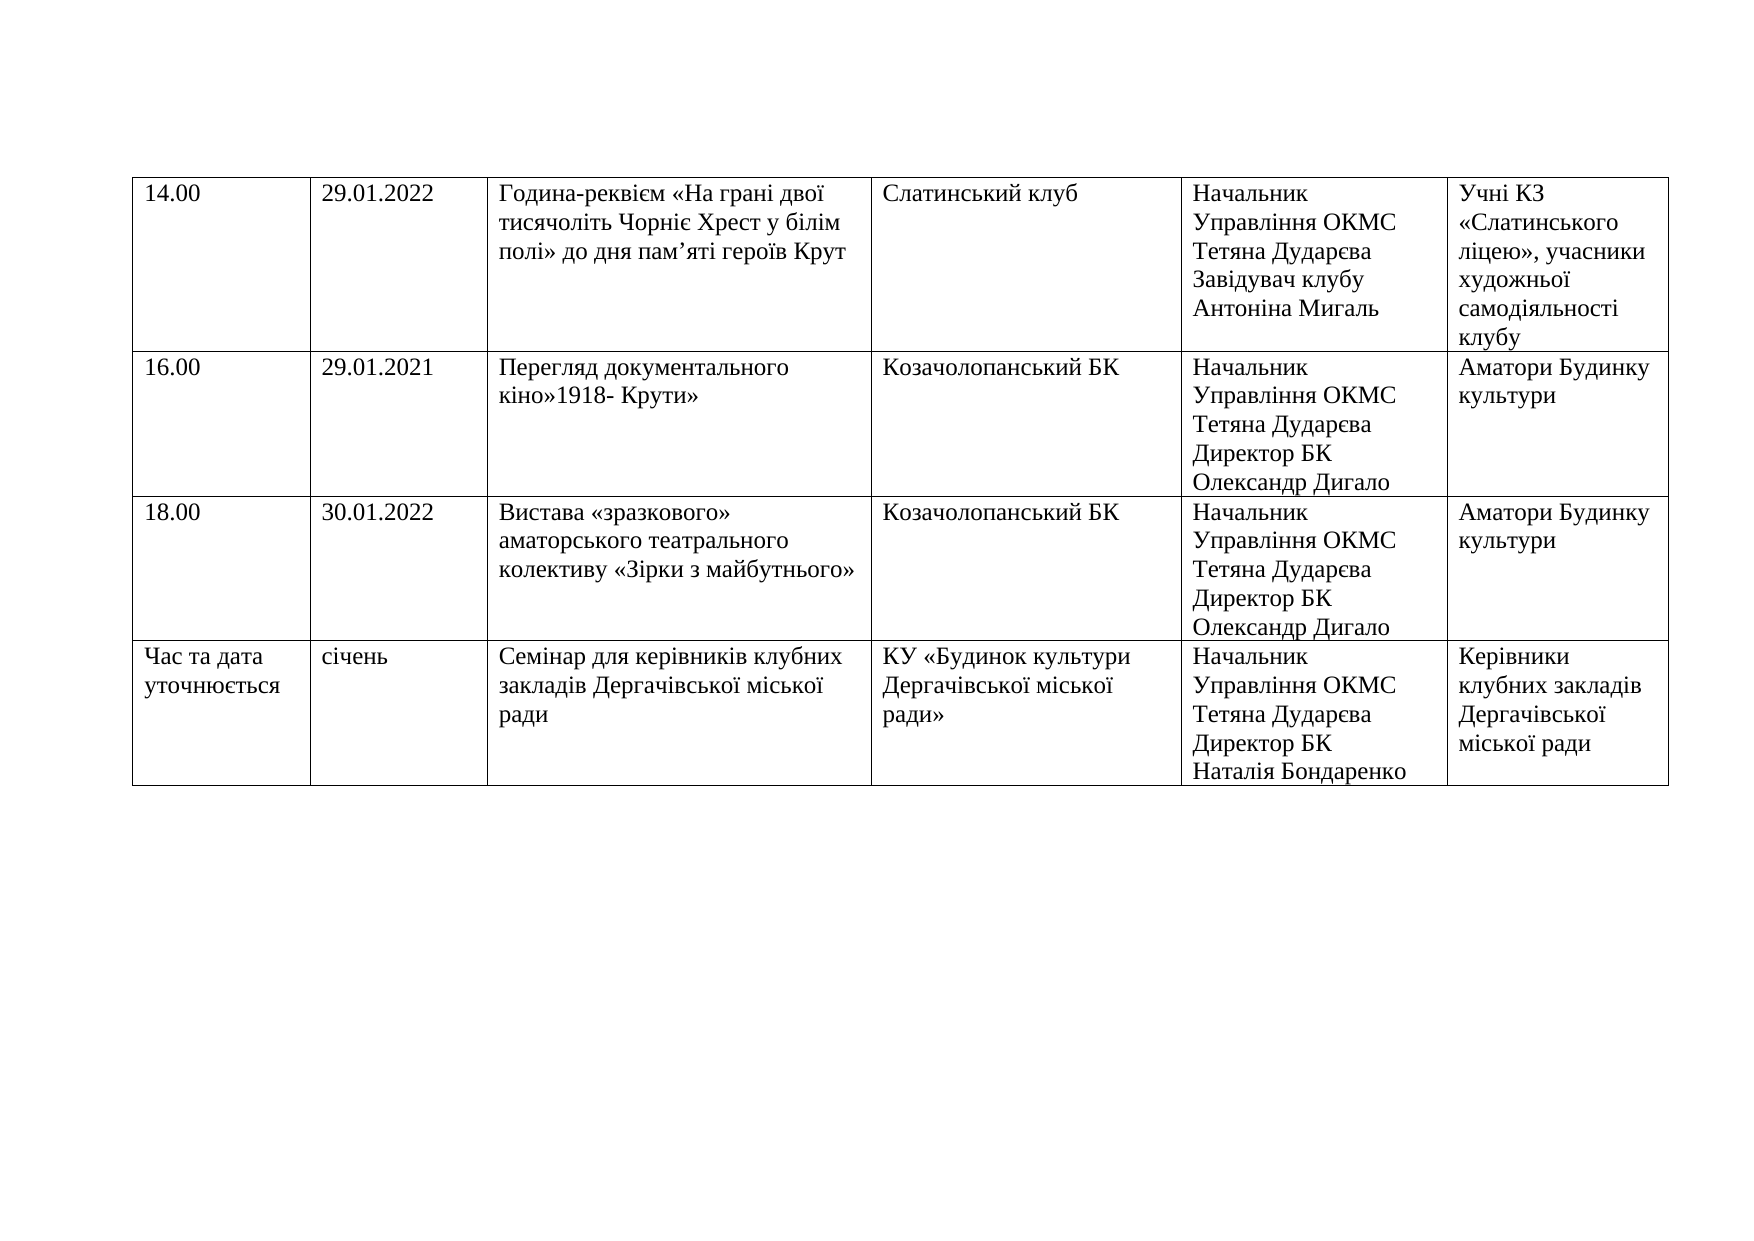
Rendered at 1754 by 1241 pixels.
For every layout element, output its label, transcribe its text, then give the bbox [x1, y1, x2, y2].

table_cell 30.01.2022 [311, 497, 487, 640]
table_cell Час та дата уточнюється [133, 641, 310, 785]
table_cell Перегляд документального кіно»1918- Крути» [488, 352, 871, 496]
table_cell Начальник Управління ОКМС Тетяна Дударєва Директор БК Олександр Дигало [1182, 497, 1447, 640]
table_cell Начальник Управління ОКМС Тетяна Дударєва Директор БК Олександр Дигало [1182, 352, 1447, 496]
table_cell КУ «Будинок культури Дергачівської міської ради» [872, 641, 1181, 785]
table_cell Козачолопанський БК [872, 497, 1181, 640]
table_cell Козачолопанський БК [872, 352, 1181, 496]
table_cell 29.01.2022 [311, 178, 487, 351]
table_cell 18.00 [133, 497, 310, 640]
table_cell Слатинський клуб [872, 178, 1181, 351]
table_cell Аматори Будинку культури [1448, 497, 1668, 640]
table_cell 16.00 [133, 352, 310, 496]
table_cell січень [311, 641, 487, 785]
table_cell Семінар для керівників клубних закладів Дергачівської міської ради [488, 641, 871, 785]
table_cell 29.01.2021 [311, 352, 487, 496]
table_cell Начальник Управління ОКМС Тетяна Дударєва Директор БК Наталія Бондаренко [1182, 641, 1447, 785]
table_cell Аматори Будинку культури [1448, 352, 1668, 496]
table_cell Година-реквієм «На грані двої тисячоліть Чорніє Хрест у білім полі» до дня пам’яті героїв Крут [488, 178, 871, 351]
table_cell Керівники клубних закладів Дергачівської міської ради [1448, 641, 1668, 785]
table_cell Вистава «зразкового» аматорського театрального колективу «Зірки з майбутнього» [488, 497, 871, 640]
table_cell Начальник Управління ОКМС Тетяна Дударєва Завідувач клубу Антоніна Мигаль [1182, 178, 1447, 351]
table_cell 14.00 [133, 178, 310, 351]
